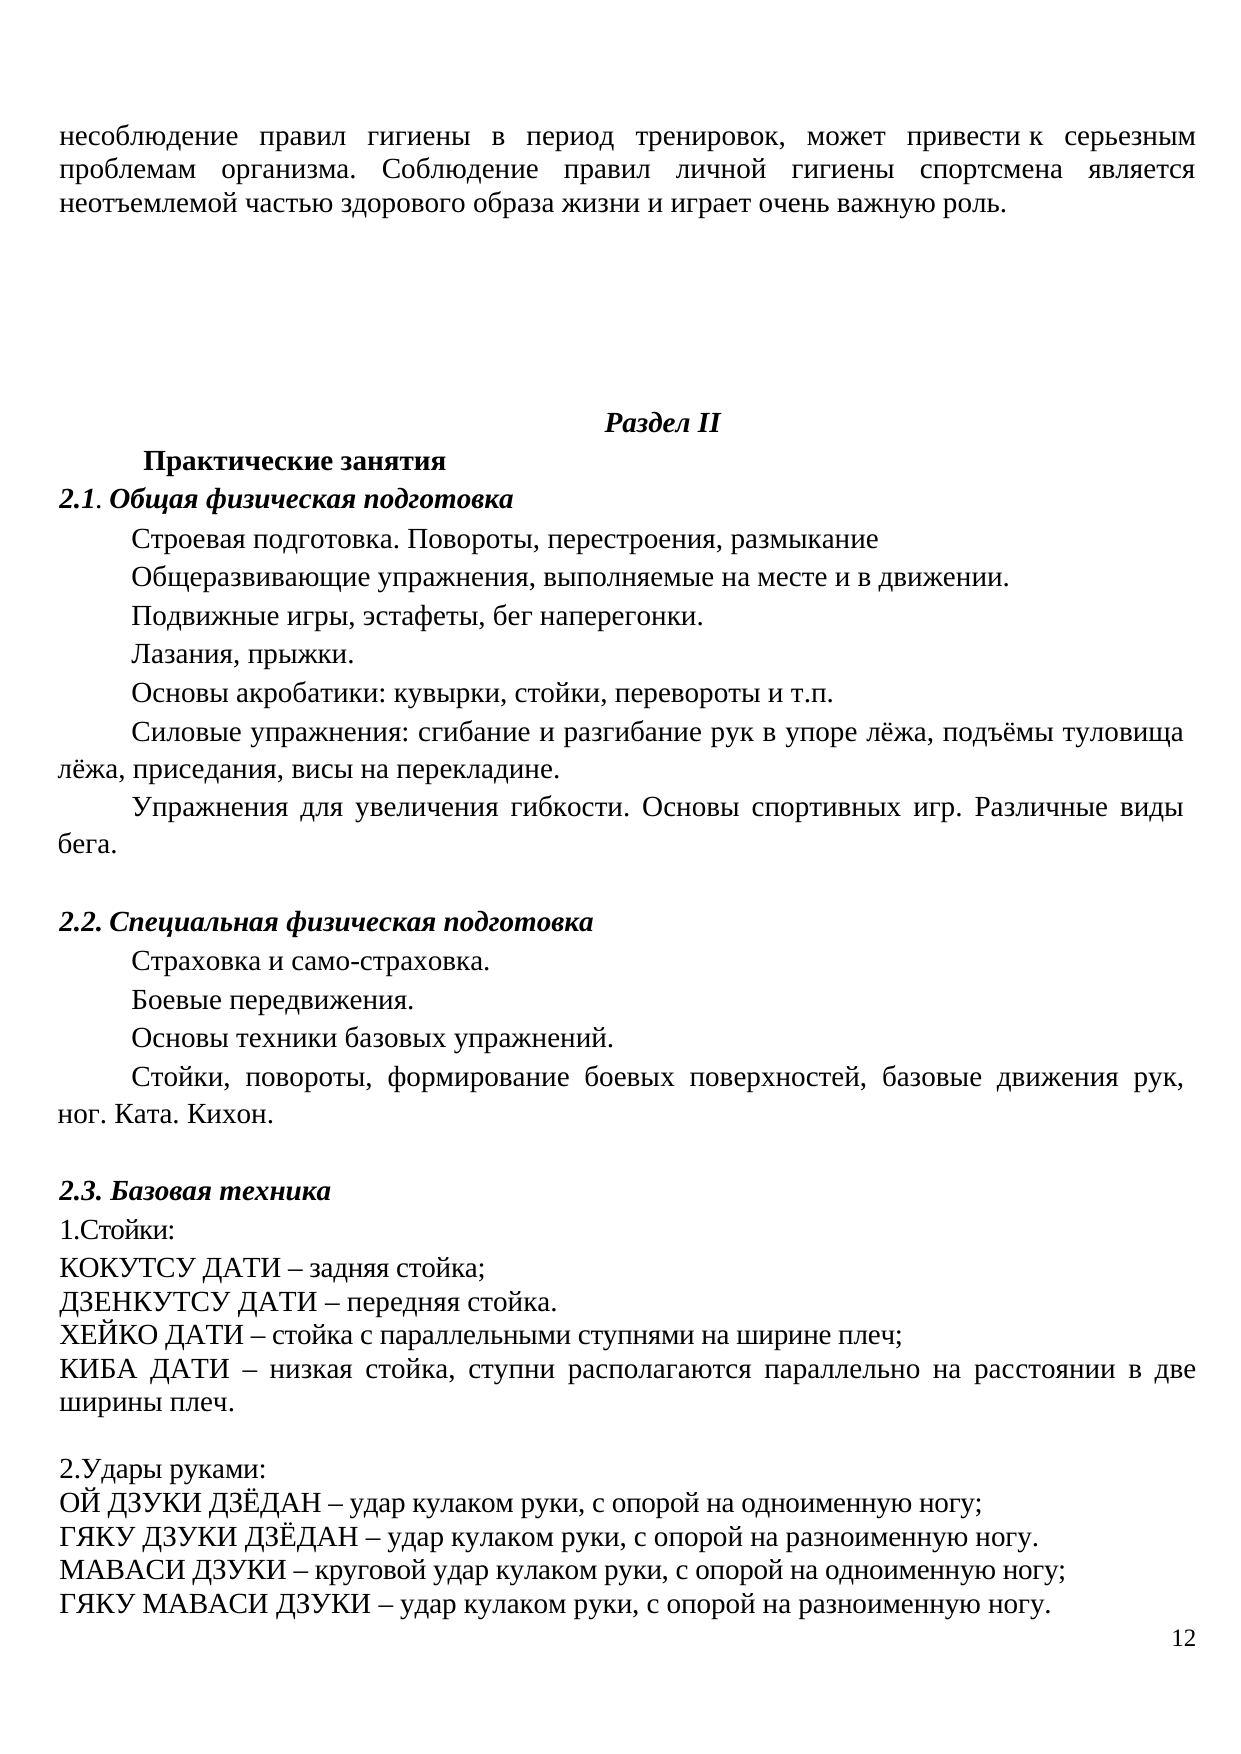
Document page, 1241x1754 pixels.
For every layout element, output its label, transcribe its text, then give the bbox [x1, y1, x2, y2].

text Общеразвивающие упражнения, выполняемые на месте и в движении. [57, 559, 1185, 593]
text ГЯКУ ДЗУКИ ДЗЁДАН – удар кулаком руки, с опорой на разноименную ногу. [59, 1519, 1196, 1552]
text Стойки, повороты, формирование боевых поверхностей, базовые движения рук, ног. Ката. Кихон. [57, 1059, 1185, 1130]
text ГЯКУ МАВАСИ ДЗУКИ – удар кулаком руки, с опорой на разноименную ногу. [59, 1586, 1196, 1619]
text Основы техники базовых упражнений. [57, 1020, 1185, 1054]
text ОЙ ДЗУКИ ДЗЁДАН – удар кулаком руки, с опорой на одноименную ногу; [59, 1485, 1196, 1519]
text 2.3. Базовая техника [57, 1173, 1185, 1207]
text КОКУТСУ ДАТИ – задняя стойка; [59, 1250, 1196, 1284]
text Подвижные игры, эстафеты, бег наперегонки. [57, 598, 1185, 632]
text Строевая подготовка. Повороты, перестроения, размыкание [57, 521, 1185, 554]
list Раздел II [143, 406, 1184, 439]
text 2.Удары руками: [59, 1452, 1196, 1485]
text МАВАСИ ДЗУКИ – круговой удар кулаком руки, с опорой на одноименную ногу; [59, 1552, 1196, 1586]
text Лазания, прыжки. [57, 637, 1185, 670]
text Основы акробатики: кувырки, стойки, перевороты и т.п. [57, 675, 1185, 709]
text 2.1. Общая физическая подготовка [59, 481, 1196, 515]
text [59, 118, 1196, 219]
text ДЗЕНКУТСУ ДАТИ – передняя стойка. [59, 1284, 1196, 1317]
text Страховка и само-страховка. [57, 943, 1185, 977]
list Практические занятия [103, 443, 1184, 476]
text Силовые упражнения: сгибание и разгибание рук в упоре лёжа, подъёмы туловища лёжа, приседания, висы на перекладине. [57, 714, 1185, 784]
text 1.Стойки: [57, 1212, 1185, 1245]
text Боевые передвижения. [57, 982, 1185, 1015]
text Упражнения для увеличения гибкости. Основы спортивных игр. Различные виды бега. [57, 789, 1185, 860]
text КИБА ДАТИ – низкая стойка, ступни располагаются параллельно на расстоянии в две ширины плеч. [59, 1351, 1196, 1418]
text ХЕЙКО ДАТИ – стойка с параллельными ступнями на ширине плеч; [59, 1317, 1196, 1351]
text 2.2. Специальная физическая подготовка [59, 904, 1196, 937]
